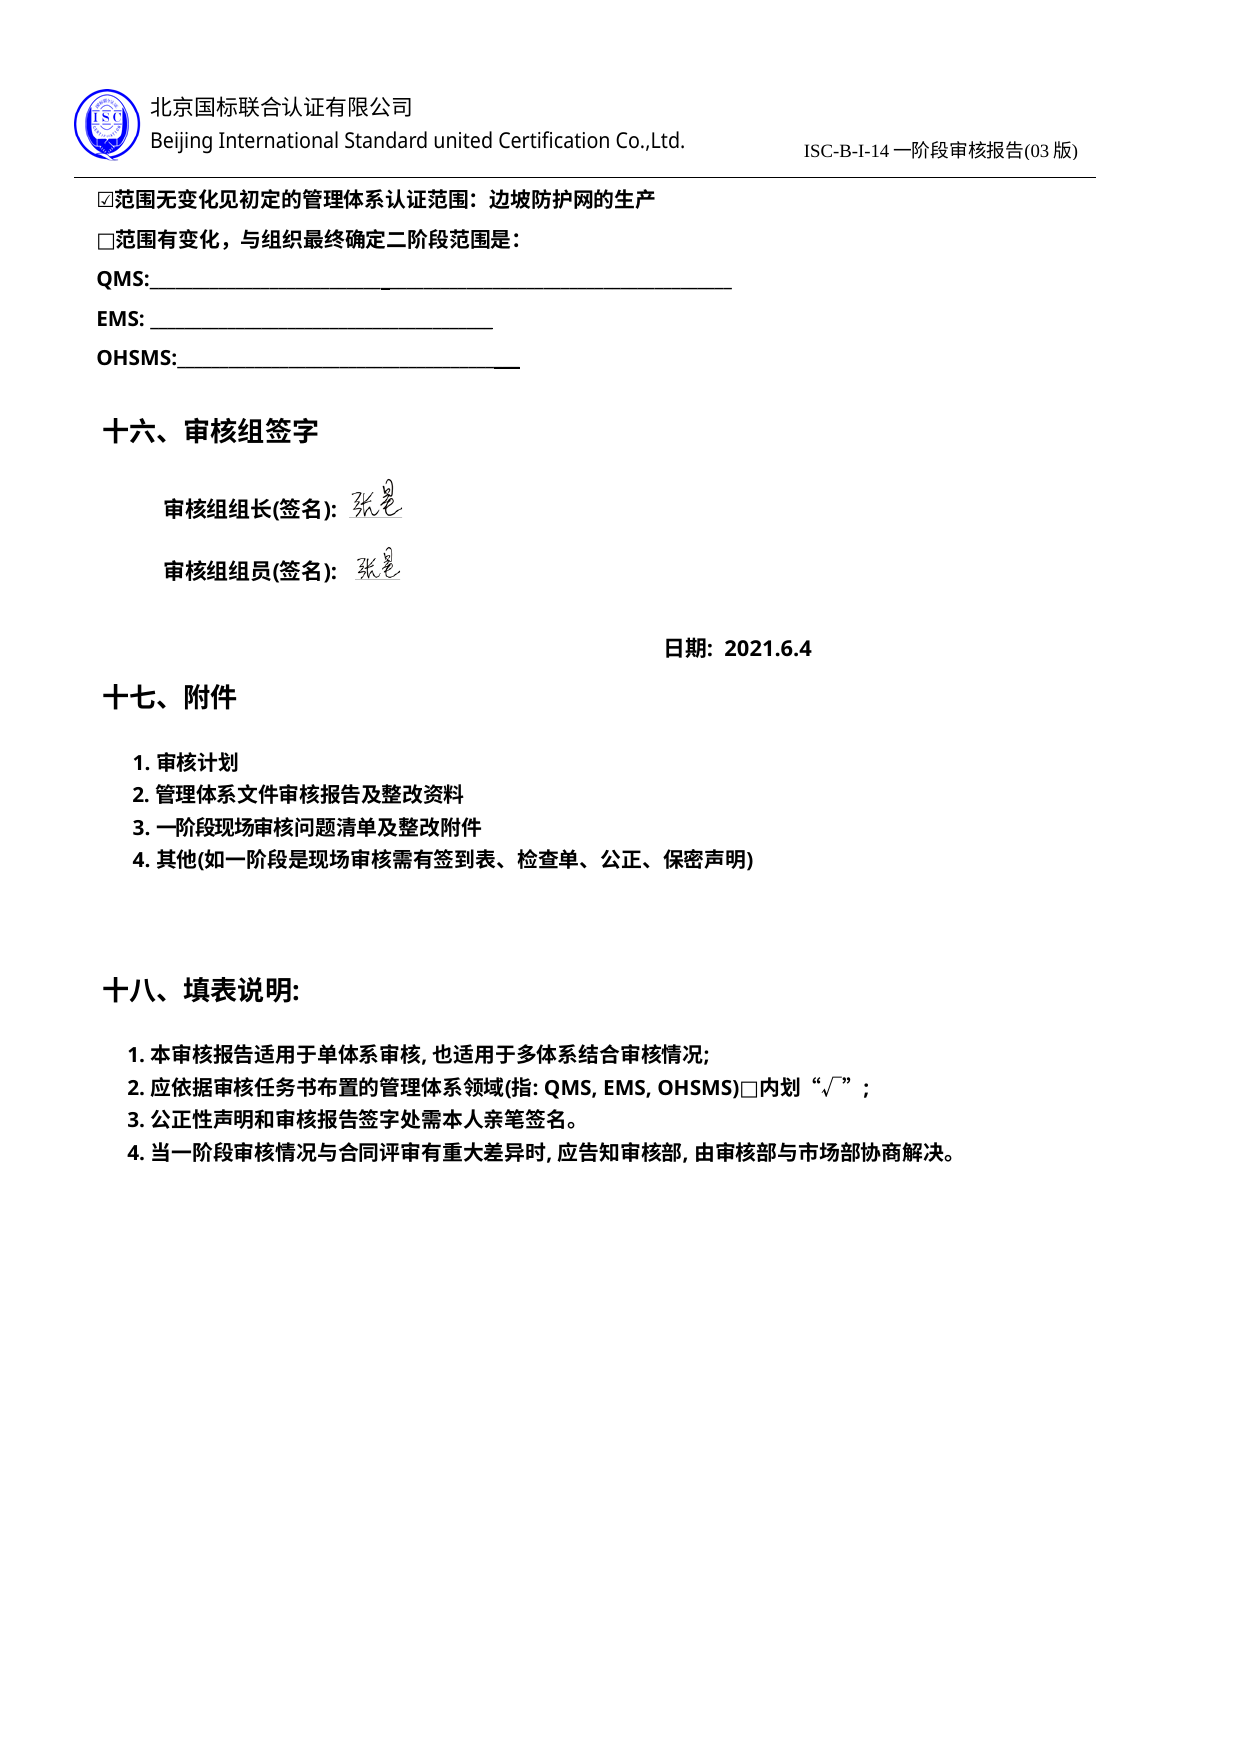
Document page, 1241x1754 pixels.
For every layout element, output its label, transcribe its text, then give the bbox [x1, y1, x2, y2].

text 4. 其他(如一阶段是现场审核需有签到表、检查单、公正、保密声明) [104, 842, 1107, 875]
text 十六、审核组签字 [75, 397, 1107, 462]
text 审核组组长(签名): [75, 469, 1107, 534]
text 十七、附件 [75, 664, 1107, 729]
text OHSMS:________________________________________ [75, 341, 1107, 374]
picture [348, 478, 403, 518]
text 2. 管理体系文件审核报告及整改资料 [104, 777, 1107, 810]
picture [74, 89, 143, 161]
text EMS: ________________________________________ [75, 302, 1107, 334]
text ☑范围无变化见初定的管理体系认证范围：边坡防护网的生产 [75, 182, 1107, 215]
text 审核组组员(签名): [75, 534, 1107, 599]
text 1. 审核计划 [104, 745, 1107, 777]
text 日期: 2021.6.4 [75, 631, 1107, 664]
text 3. 公正性声明和审核报告签字处需本人亲笔签名。 [104, 1102, 1107, 1135]
text □范围有变化，与组织最终确定二阶段范围是： [75, 222, 1107, 255]
text 十八、填表说明: [75, 956, 1107, 1021]
text 2. 应依据审核任务书布置的管理体系领域(指: QMS, EMS, OHSMS)□内划“√”; [104, 1070, 1107, 1102]
text 4. 当一阶段审核情况与合同评审有重大差异时, 应告知审核部, 由审核部与市场部协商解决。 [104, 1135, 1107, 1167]
picture [354, 546, 400, 580]
text 3. 一阶段现场审核问题清单及整改附件 [104, 810, 1107, 842]
text QMS:____________________________________________________________________ [75, 262, 1107, 295]
text 1. 本审核报告适用于单体系审核, 也适用于多体系结合审核情况; [104, 1037, 1107, 1070]
